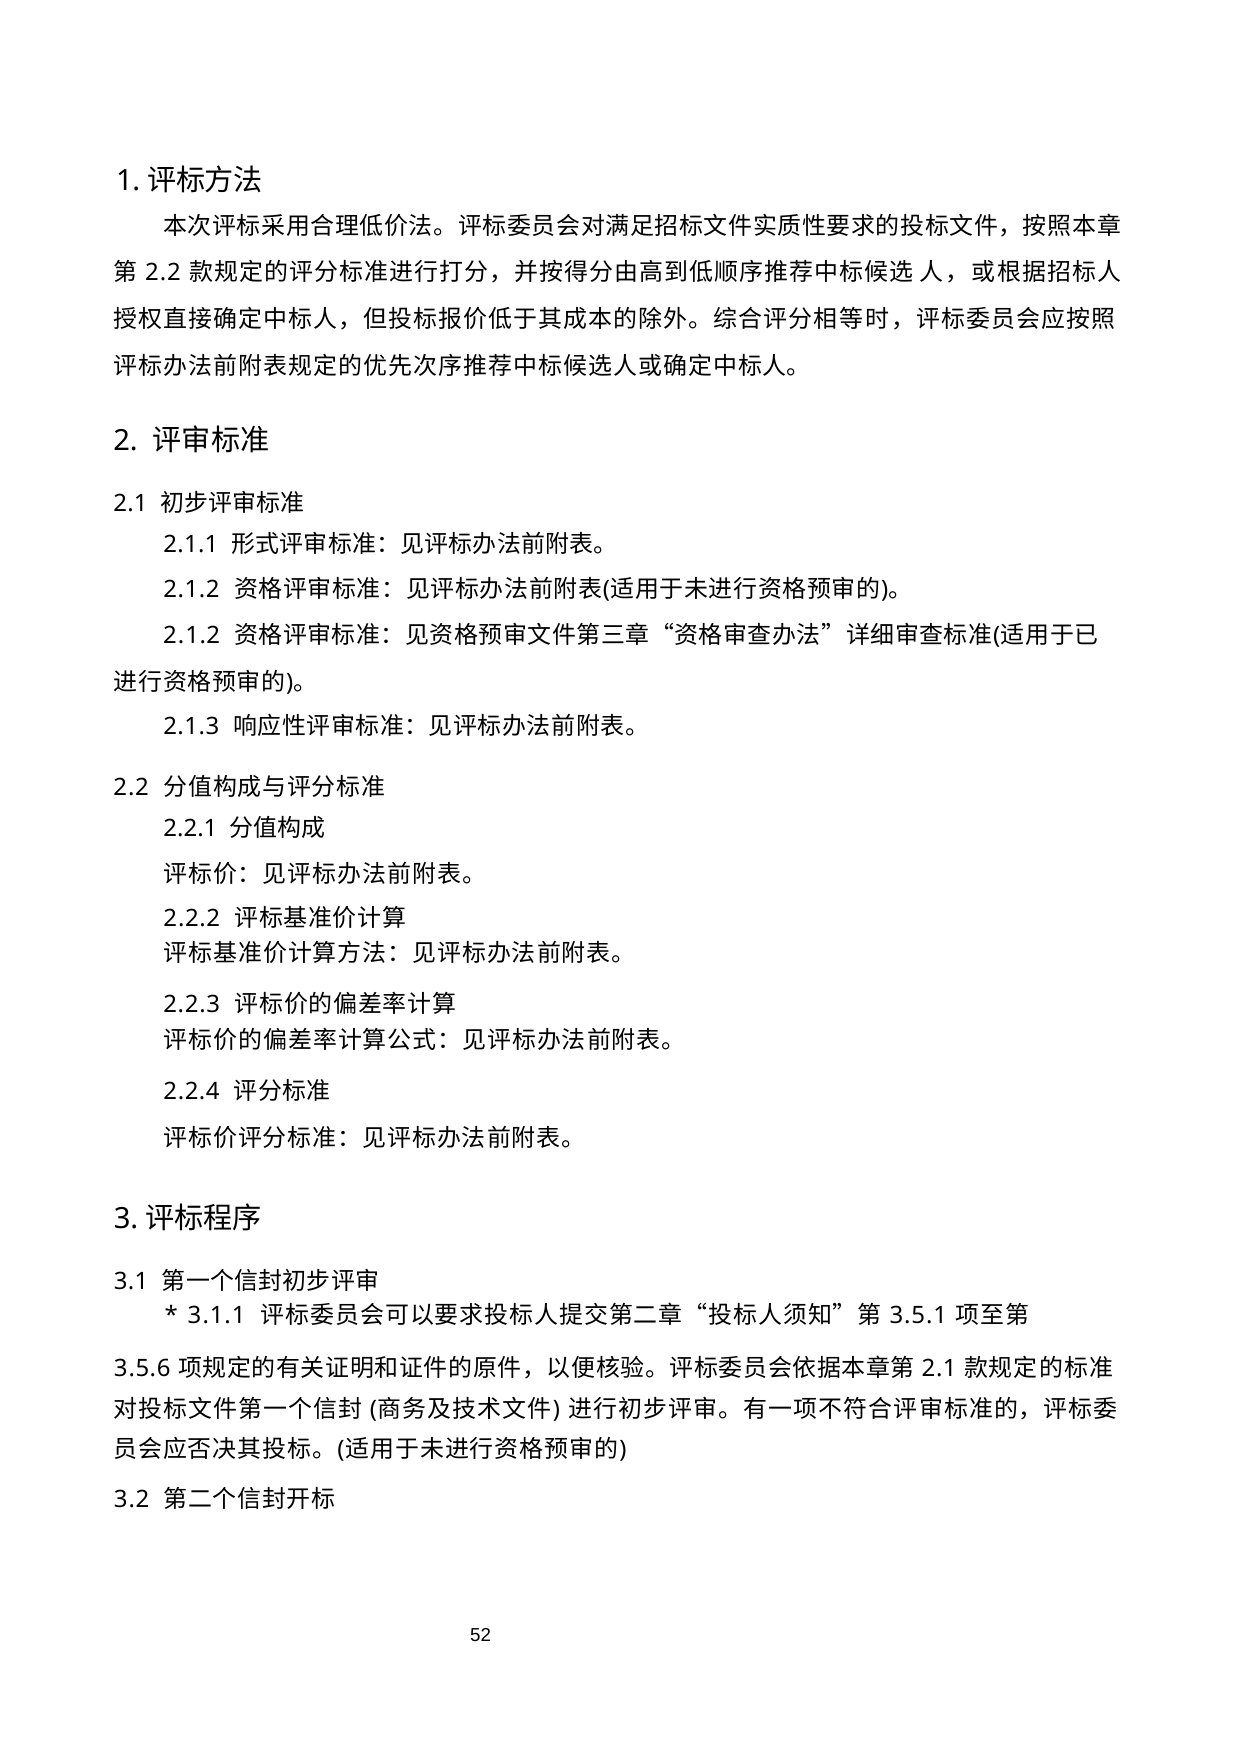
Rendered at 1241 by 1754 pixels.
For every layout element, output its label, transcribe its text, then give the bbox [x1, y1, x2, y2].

text 3.5.6 项规定的有关证明和证件的原件，以便核验。评标委员会依据本章第 2.1 款规定的标准对投标文件第一个信封 (商务及技术文件) 进行初步评审。有一项不符合评审标准的，评标委员会应否决其投标。(适用于未进行资格预审的) [113, 1348, 1121, 1465]
text * 3.1.1 评标委员会可以要求投标人提交第二章“投标人须知”第 3.5.1 项至第 [164, 1304, 1128, 1329]
text 2.1.2 资格评审标准：见评标办法前附表(适用于未进行资格预审的)。 [163, 571, 1128, 604]
text 3.1 第一个信封初步评审 [113, 1263, 1128, 1296]
text 2.1.2 资格评审标准：见资格预审文件第三章“资格审查办法”详细审查标准(适用于已进行资格预审的)。 [114, 616, 1121, 697]
text 2.2 分值构成与评分标准 [113, 769, 1128, 802]
text 本次评标采用合理低价法。评标委员会对满足招标文件实质性要求的投标文件，按照本章第 2.2 款规定的评分标准进行打分，并按得分由高到低顺序推荐中标候选 人，或根据招标人授权直接确定中标人，但投标报价低于其成本的除外。综合评分相等时，评标委员会应按照评标办法前附表规定的优先次序推荐中标候选人或确定中标人。 [113, 206, 1128, 381]
text 2.1 初步评审标准 [113, 485, 1128, 518]
text 2.2.1 分值构成 [163, 810, 1128, 843]
text 评标基准价计算方法：见评标办法前附表。 [163, 945, 1128, 986]
text 2.2.3 评标价的偏差率计算 [163, 986, 1128, 1019]
text 评标价评分标准：见评标办法前附表。 [163, 1118, 1128, 1153]
text 2.2.4 评分标准 [163, 1073, 1128, 1106]
text 3.2 第二个信封开标 [113, 1481, 1128, 1514]
text 2.2.2 评标基准价计算 [163, 900, 1128, 933]
text 评标价的偏差率计算公式：见评标办法前附表。 [163, 1031, 1128, 1073]
text 3. 评标程序 [114, 1197, 1128, 1236]
text 2. 评审标准 [113, 419, 1128, 458]
text 2.1.1 形式评审标准：见评标办法前附表。 [163, 526, 1128, 559]
text 2.1.3 响应性评审标准：见评标办法前附表。 [163, 708, 1128, 741]
text 1. 评标方法 [116, 159, 1128, 198]
text 评标价：见评标办法前附表。 [163, 855, 1128, 890]
